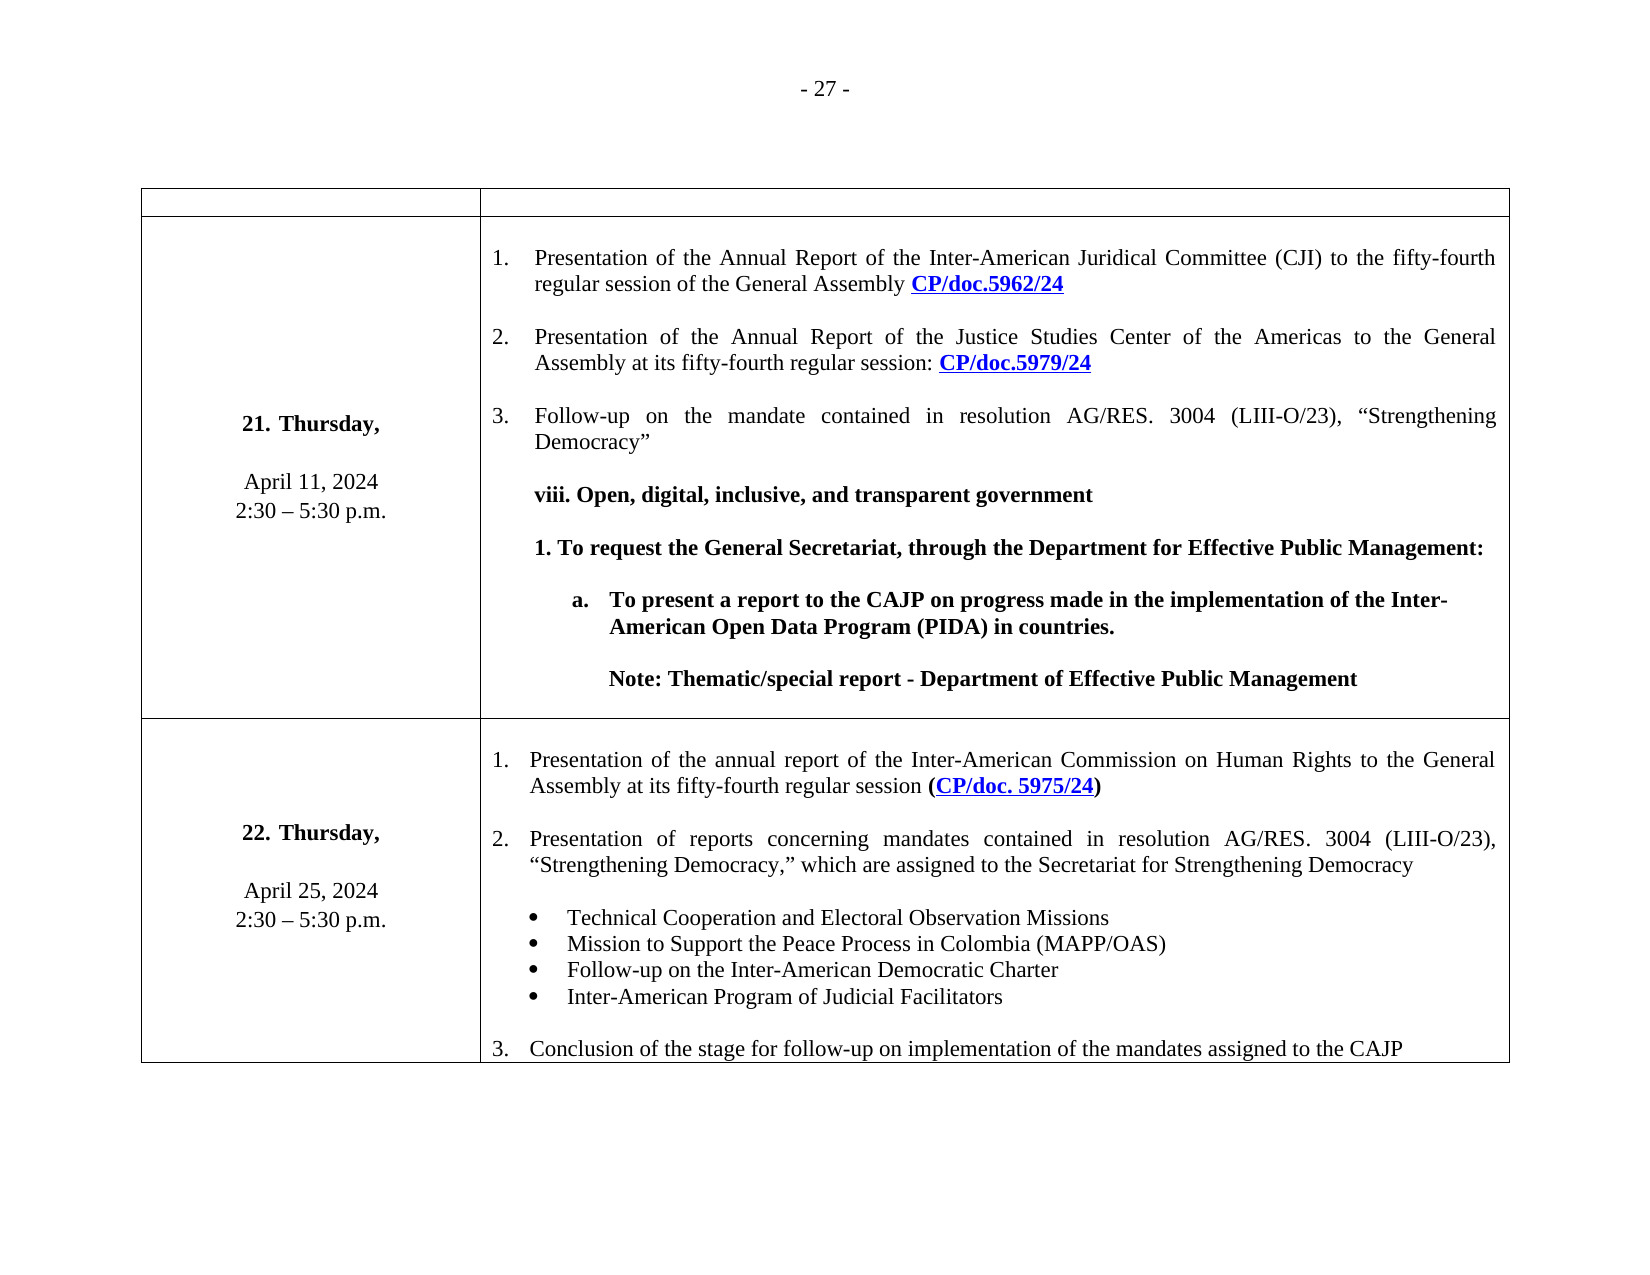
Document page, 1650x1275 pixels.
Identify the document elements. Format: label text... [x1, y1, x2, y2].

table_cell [142, 189, 480, 216]
table_cell Presentation of the Annual Report of the Inter-American Juridical Committee (CJI) to the fifty-fourth regular session of the General Assembly CP/doc.5962/24 Presentation of the Annual Report of the Justice Studies Center of the Americas to the General Assembly at its fifty-fourth regular session: Follow-up on the mandate contained in resolution AG/RES. 3004 (LIII-O/23), “Strengthening Democracy” viii. Open, digital, inclusive, and transparent government 1. To request the General Secretariat, through the Department for Effective Public Management: To present a report to the CAJP on progress made in the implementation of the Inter-American Open Data Program (PIDA) in countries. Note: Thematic/special report - Department of Effective Public Management [481, 217, 1509, 718]
table_cell Thursday, April 11, 2024 2:30 – 5:30 p.m. [142, 217, 480, 718]
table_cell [481, 189, 1509, 216]
table_cell Presentation of the annual report of the Inter-American Commission on Human Rights to the General Assembly at its fifty-fourth regular session (CP/doc. 5975/24) Presentation of reports concerning mandates contained in resolution AG/RES. 3004 (LIII-O/23), “Strengthening Democracy,” which are assigned to the Secretariat for Strengthening Democracy Technical Cooperation and Electoral Observation Missions Mission to Support the Peace Process in Colombia (MAPP/OAS) Follow-up on the Inter-American Democratic Charter Inter-American Program of Judicial Facilitators Conclusion of the stage for follow-up on implementation of the mandates assigned to the CAJP [481, 719, 1509, 1062]
table_cell Thursday, April 25, 2024 2:30 – 5:30 p.m. [142, 719, 480, 1062]
